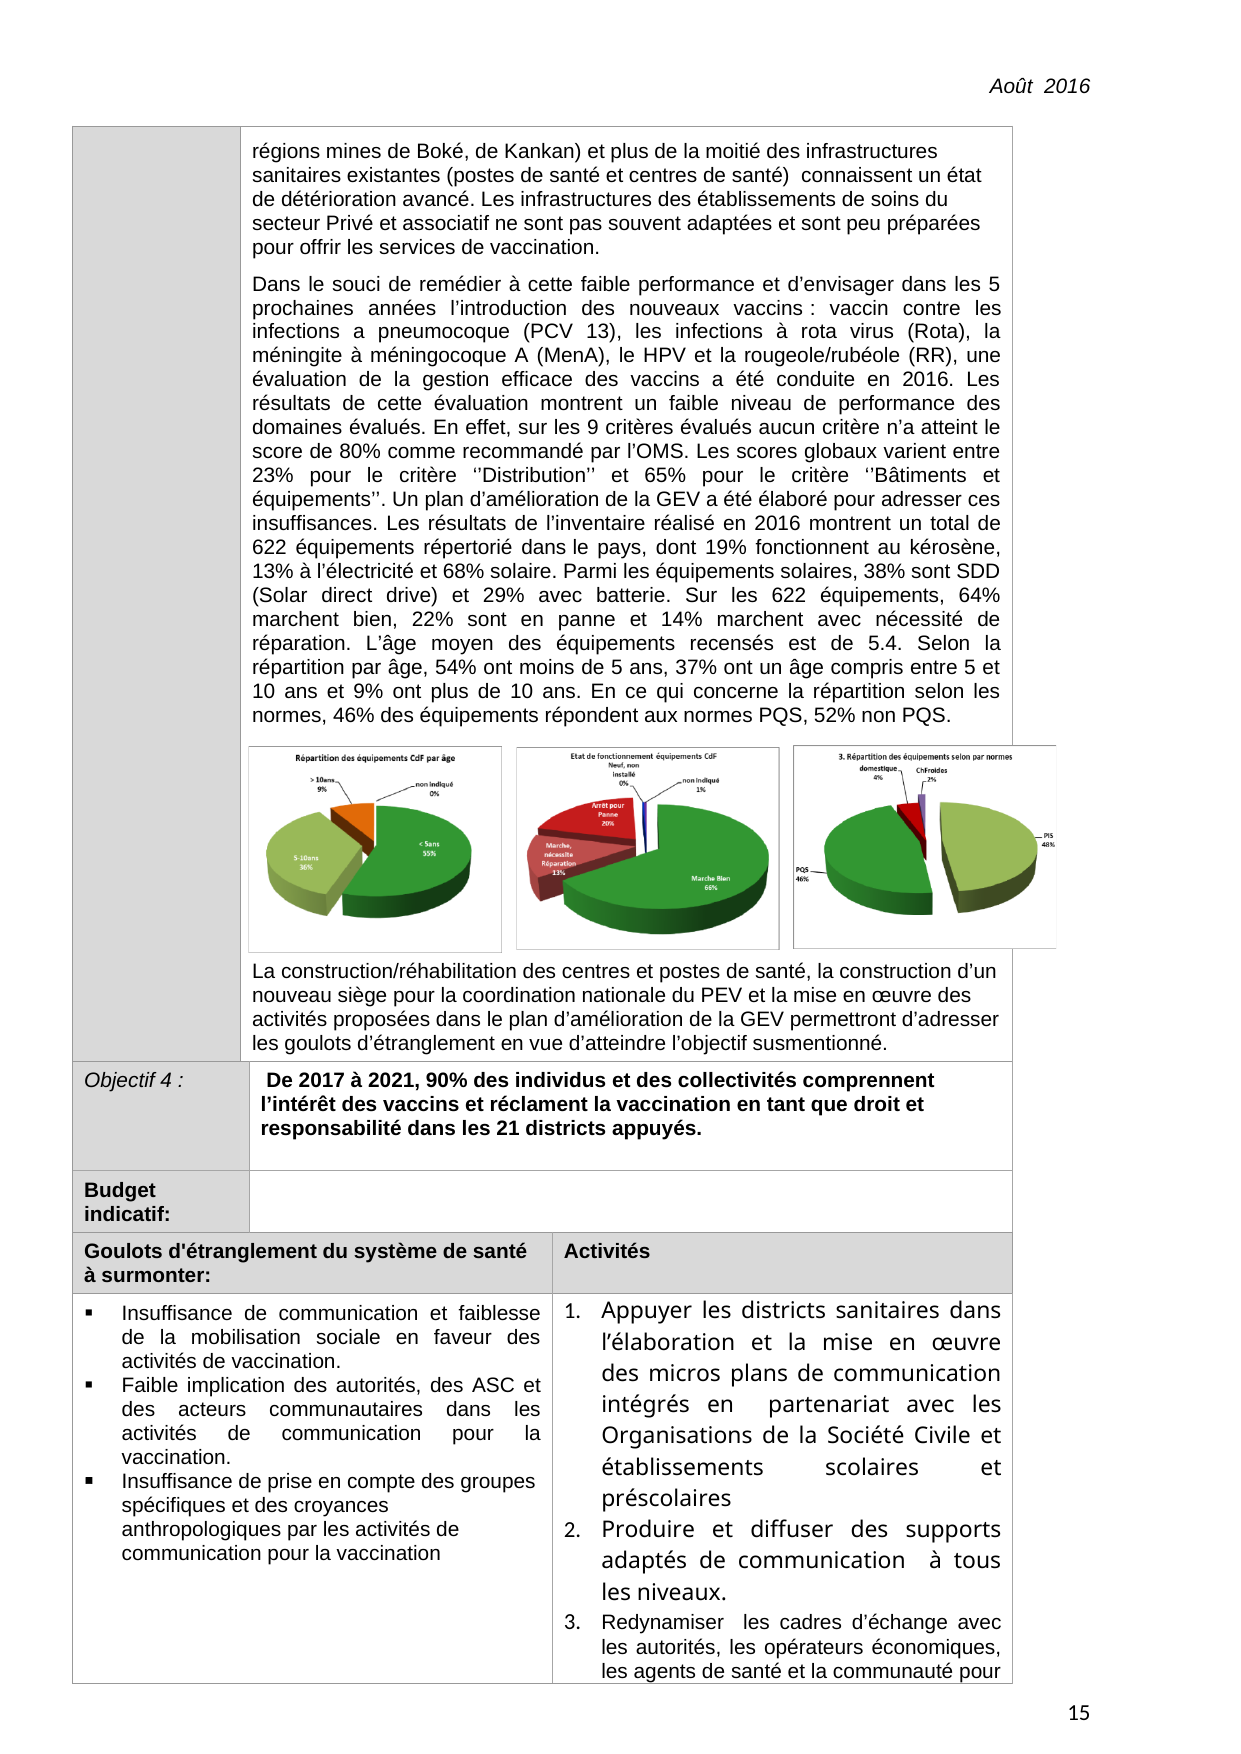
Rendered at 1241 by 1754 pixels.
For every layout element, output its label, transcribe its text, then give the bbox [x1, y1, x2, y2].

table_cell [250, 1171, 1012, 1232]
table_cell Justification: [73, 127, 240, 1061]
table_cell Objectif 4 : [73, 1062, 249, 1170]
picture [516, 747, 790, 950]
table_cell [241, 127, 1012, 1061]
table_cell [553, 1294, 1012, 1683]
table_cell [73, 1294, 552, 1683]
table_cell Budget indicatif: [73, 1171, 249, 1232]
table_cell De 2017 à 2021, 90% des individus et des collectivités comprennent l’intérêt des vaccins et réclament la vaccination en tant que droit et responsabilité dans les 21 districts appuyés. [250, 1062, 1012, 1170]
picture [248, 746, 502, 953]
table_cell Goulots d'étranglement du système de santé à surmonter: [73, 1233, 552, 1293]
picture [793, 745, 1057, 949]
table_cell Activités [553, 1233, 1012, 1293]
